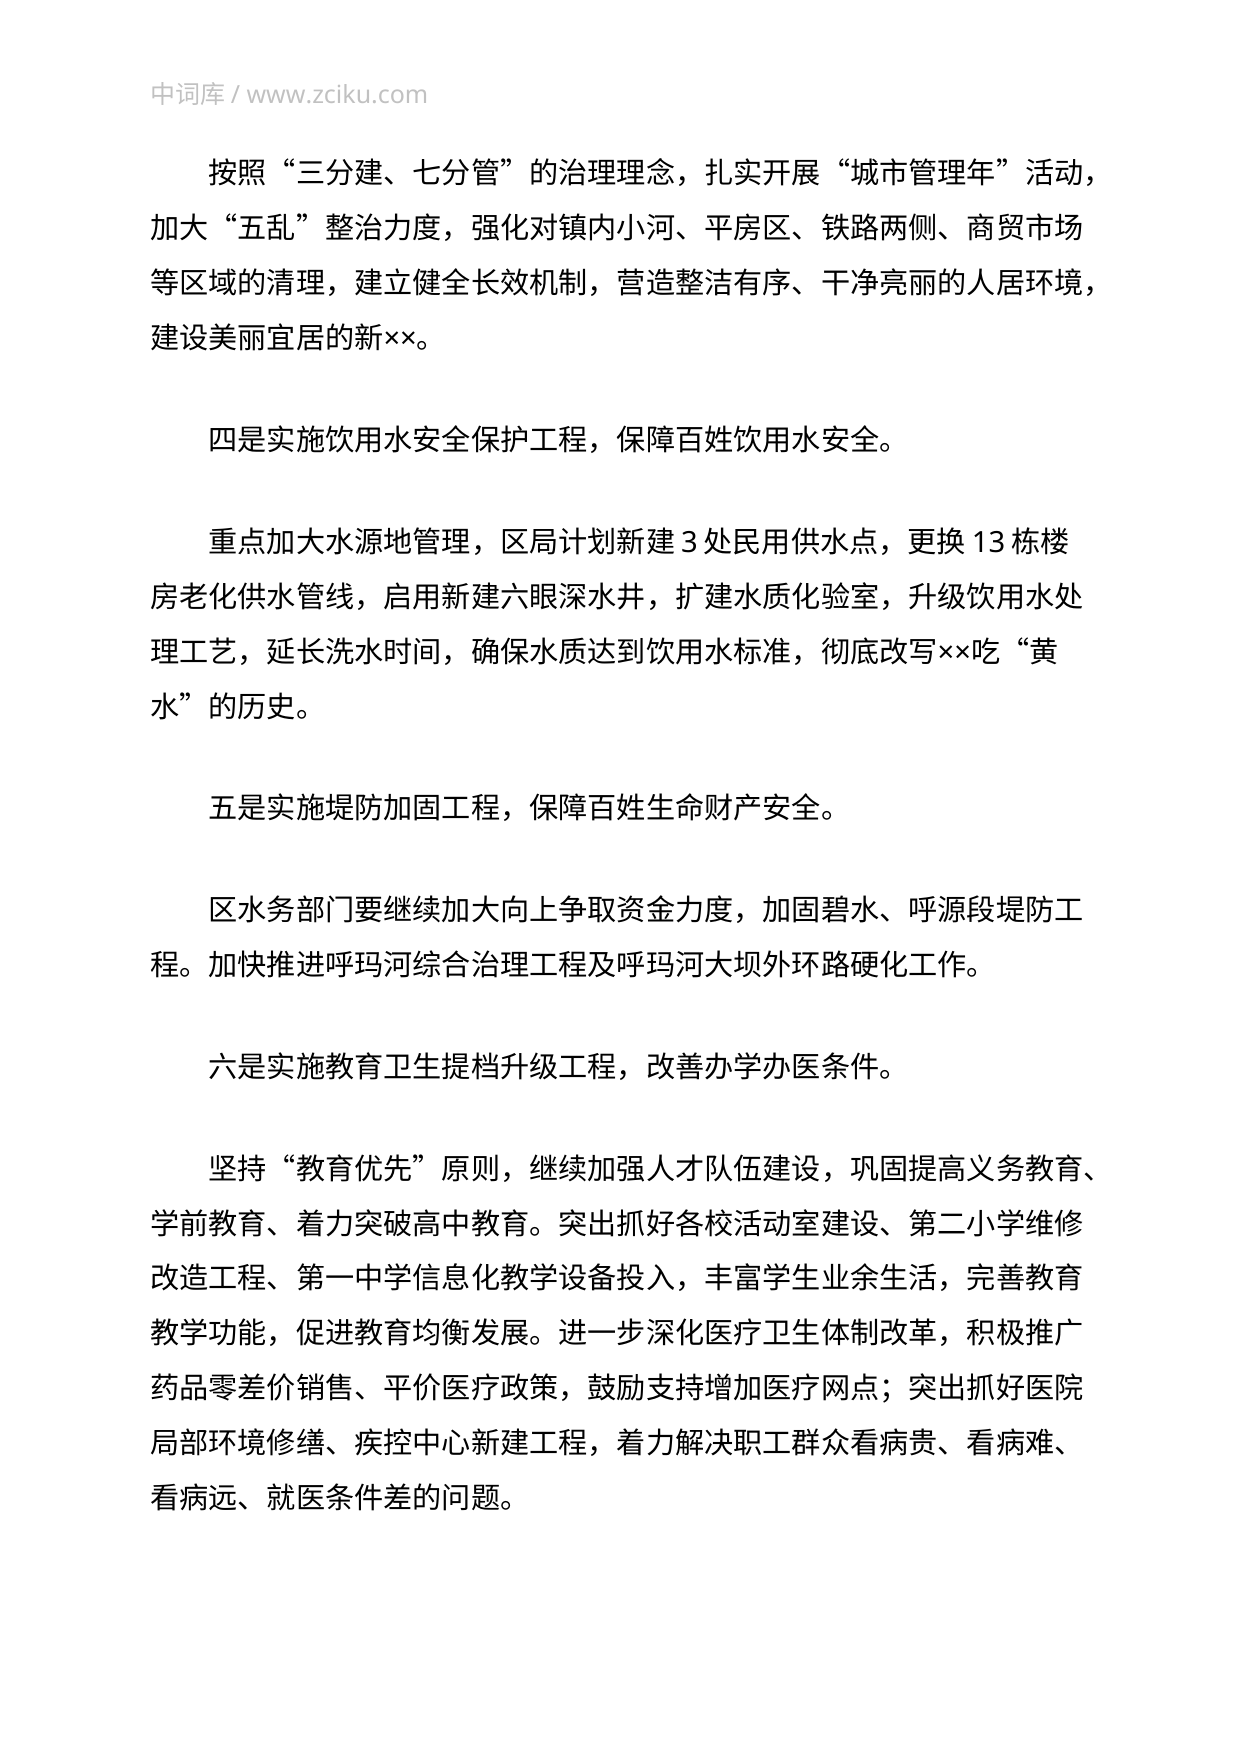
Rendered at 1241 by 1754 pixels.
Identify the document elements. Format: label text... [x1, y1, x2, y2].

text 区水务部门要继续加大向上争取资金力度，加固碧水、呼源段堤防工程。加快推进呼玛河综合治理工程及呼玛河大坝外环路硬化工作。 [150, 887, 1090, 984]
text 六是实施教育卫生提档升级工程，改善办学办医条件。 [150, 1043, 1090, 1086]
text 重点加大水源地管理，区局计划新建3处民用供水点，更换13栋楼房老化供水管线，启用新建六眼深水井，扩建水质化验室，升级饮用水处理工艺，延长洗水时间，确保水质达到饮用水标准，彻底改写××吃“黄水”的历史。 [150, 518, 1090, 726]
text 五是实施堤防加固工程，保障百姓生命财产安全。 [150, 785, 1090, 827]
text 按照“三分建、七分管”的治理理念，扎实开展“城市管理年”活动，加大“五乱”整治力度，强化对镇内小河、平房区、铁路两侧、商贸市场等区域的清理，建立健全长效机制，营造整洁有序、干净亮丽的人居环境，建设美丽宜居的新××。 [150, 150, 1090, 357]
text 四是实施饮用水安全保护工程，保障百姓饮用水安全。 [150, 417, 1090, 459]
text 坚持“教育优先”原则，继续加强人才队伍建设，巩固提高义务教育、学前教育、着力突破高中教育。突出抓好各校活动室建设、第二小学维修改造工程、第一中学信息化教学设备投入，丰富学生业余生活，完善教育教学功能，促进教育均衡发展。进一步深化医疗卫生体制改革，积极推广药品零差价销售、平价医疗政策，鼓励支持增加医疗网点；突出抓好医院局部环境修缮、疾控中心新建工程，着力解决职工群众看病贵、看病难、看病远、就医条件差的问题。 [150, 1145, 1090, 1517]
